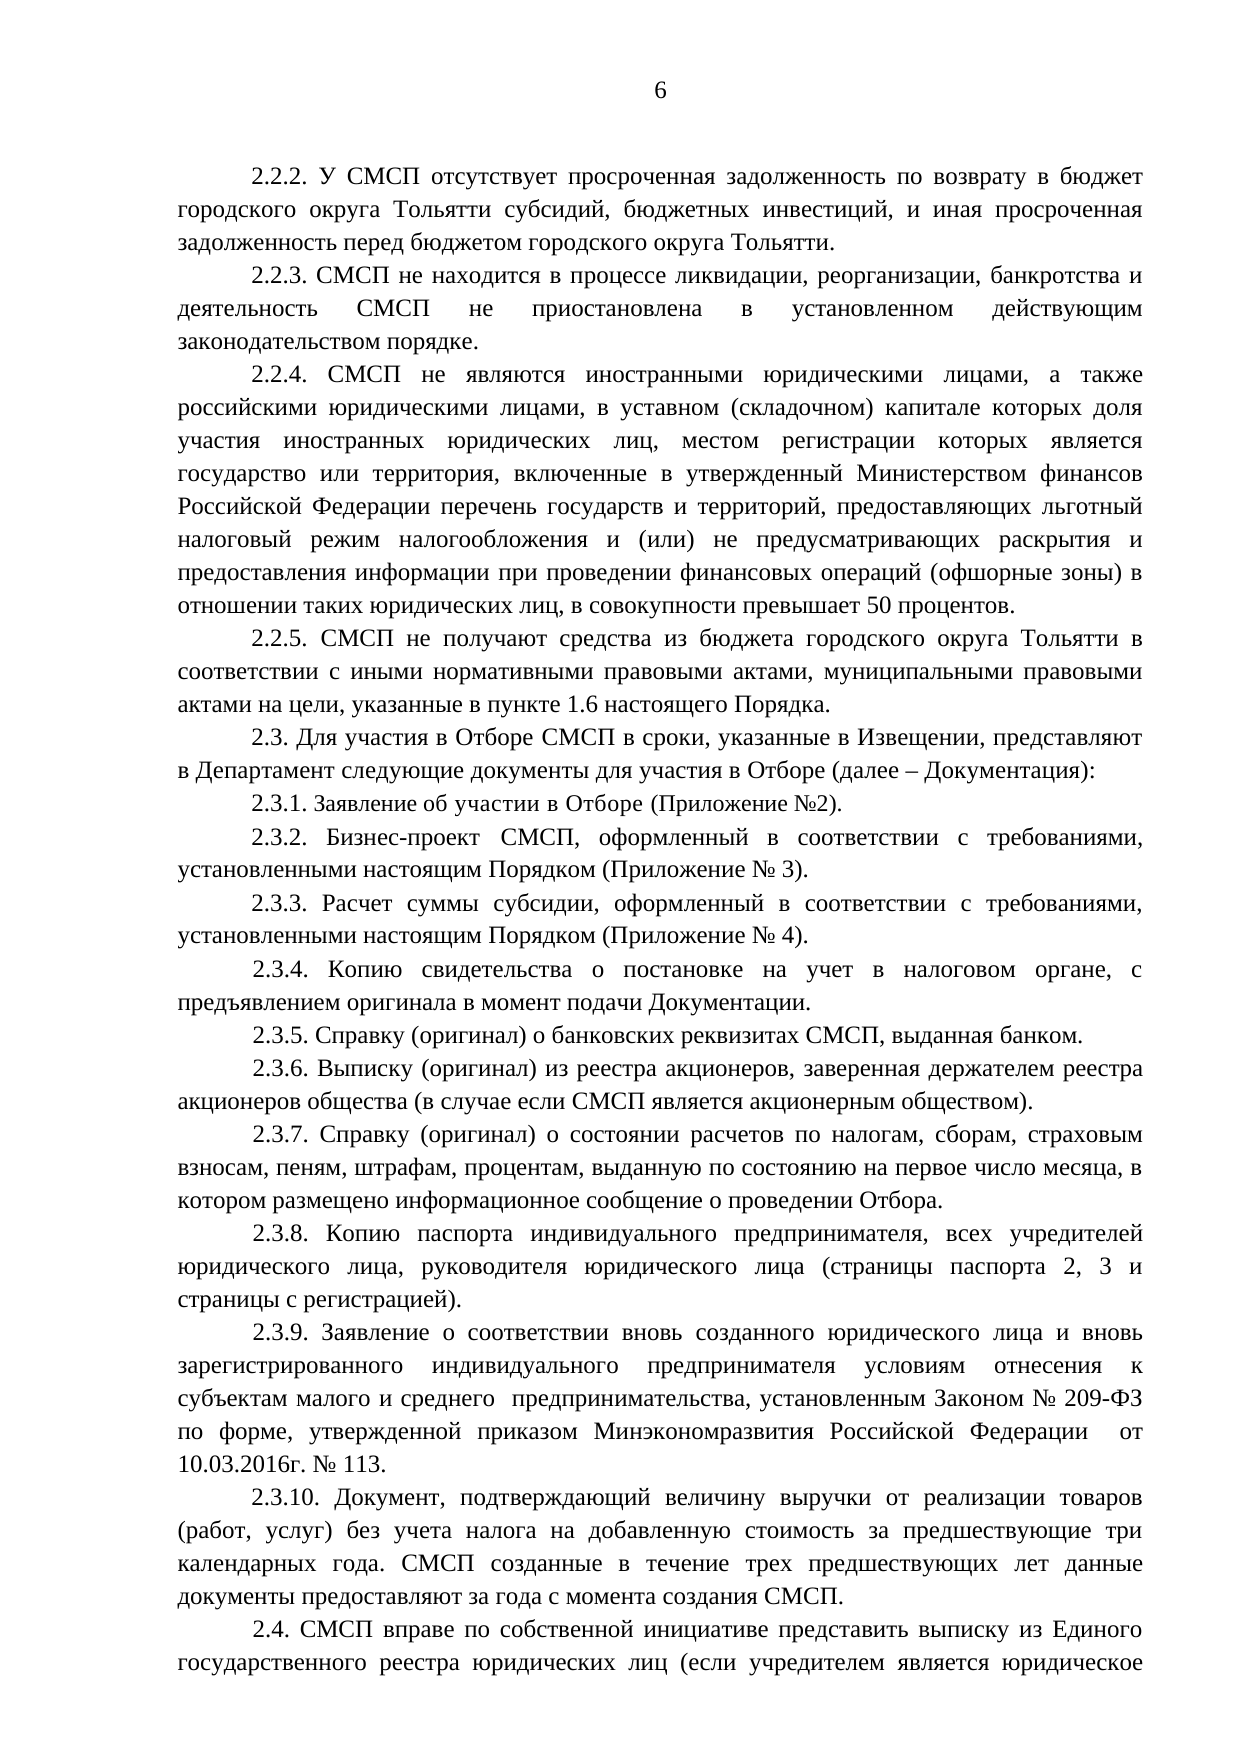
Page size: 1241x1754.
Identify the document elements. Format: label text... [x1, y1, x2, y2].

text 2.3.7. Справку (оригинал) о состоянии расчетов по налогам, сборам, страховым взносам, пеням, штрафам, процентам, выданную по состоянию на первое число месяца, в котором размещено информационное сообщение о проведении Отбора. [177, 1119, 1144, 1213]
title 2.3.3. Расчет суммы субсидии, оформленный в соответствии с требованиями, установленными настоящим Порядком (Приложение № 4). [177, 888, 1144, 949]
text 2.2.5. СМСП не получают средства из бюджета городского округа Тольятти в соответствии с иными нормативными правовыми актами, муниципальными правовыми актами на цели, указанные в пункте 1.6 настоящего Порядка. [177, 623, 1144, 718]
title 2.3.2. Бизнес-проект СМСП, оформленный в соответствии с требованиями, установленными настоящим Порядком (Приложение № 3). [177, 822, 1144, 883]
text 2.3.1. Заявление об участии в Отборе (Приложение №2). [177, 788, 1144, 817]
text 2.3.8. Копию паспорта индивидуального предпринимателя, всех учредителей юридического лица, руководителя юридического лица (страницы паспорта 2, 3 и страницы с регистрацией). [177, 1218, 1144, 1313]
text 2.3.5. Справку (оригинал) о банковских реквизитах СМСП, выданная банком. [177, 1020, 1144, 1048]
text 2.3.10. Документ, подтверждающий величину выручки от реализации товаров (работ, услуг) без учета налога на добавленную стоимость за предшествующие три календарных года. СМСП созданные в течение трех предшествующих лет данные документы предоставляют за года с момента создания СМСП. [177, 1482, 1144, 1610]
text 2.2.3. СМСП не находится в процессе ликвидации, реорганизации, банкротства и деятельность СМСП не приостановлена в установленном действующим законодательством порядке. [177, 260, 1144, 355]
text 2.3.6. Выписку (оригинал) из реестра акционеров, заверенная держателем реестра акционеров общества (в случае если СМСП является акционерным обществом). [177, 1053, 1144, 1114]
text 2.3.9. Заявление о соответствии вновь созданного юридического лица и вновь зарегистрированного индивидуального предпринимателя условиям отнесения к субъектам малого и среднего предпринимательства, установленным Законом № 209-ФЗ по форме, утвержденной приказом Минэкономразвития Российской Федерации от 10.03.2016г. № 113. [177, 1317, 1144, 1478]
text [177, 1614, 1144, 1676]
text 2.2.4. СМСП не являются иностранными юридическими лицами, а также российскими юридическими лицами, в уставном (складочном) капитале которых доля участия иностранных юридических лиц, местом регистрации которых является государство или территория, включенные в утвержденный Министерством финансов Российской Федерации перечень государств и территорий, предоставляющих льготный налоговый режим налогообложения и (или) не предусматривающих раскрытия и предоставления информации при проведении финансовых операций (офшорные зоны) в отношении таких юридических лиц, в совокупности превышает 50 процентов. [177, 359, 1144, 619]
text 2.3.4. Копию свидетельства о постановке на учет в налоговом органе, с предъявлением оригинала в момент подачи Документации. [177, 954, 1144, 1015]
text 2.2.2. У СМСП отсутствует просроченная задолженность по возврату в бюджет городского округа Тольятти субсидий, бюджетных инвестиций, и иная просроченная задолженность перед бюджетом городского округа Тольятти. [177, 161, 1144, 256]
text 2.3. Для участия в Отборе СМСП в сроки, указанные в Извещении, представляют в Департамент следующие документы для участия в Отборе (далее – Документация): [177, 722, 1144, 784]
